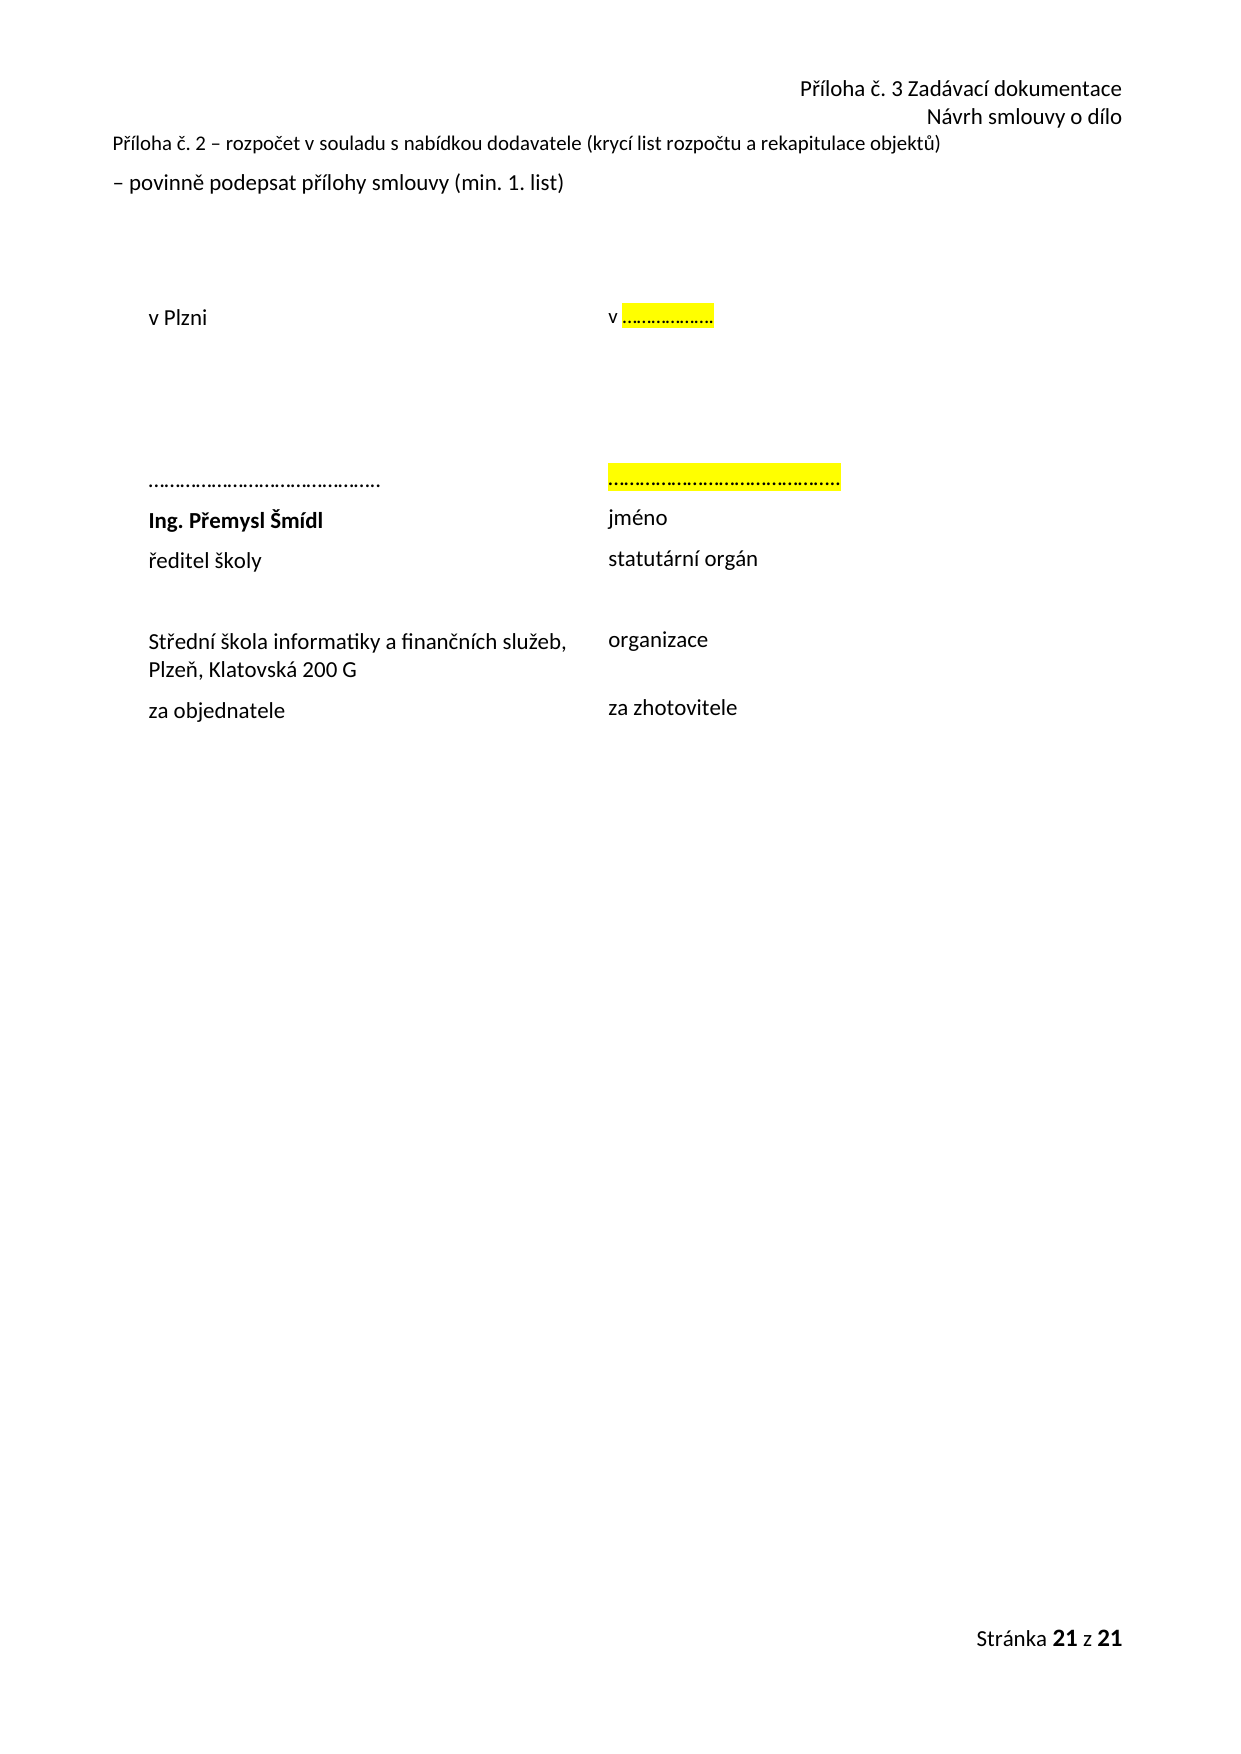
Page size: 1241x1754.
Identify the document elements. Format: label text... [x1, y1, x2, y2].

table_header v Plzni …………………………………….. Ing. Přemysl Šmídl ředitel školy Střední škola informatiky a finančních služeb, Plzeň, Klatovská 200 G za objednatele [137, 263, 597, 777]
text – povinně podepsat přílohy smlouvy (min. 1. list) [112, 168, 1122, 196]
text Příloha č. 2 – rozpočet v souladu s nabídkou dodavatele (krycí list rozpočtu a rekapitulace objektů) [112, 130, 1122, 155]
table_header v ………………. …………………………………….. jméno statutární orgán organizace za zhotovitele [597, 263, 1112, 777]
